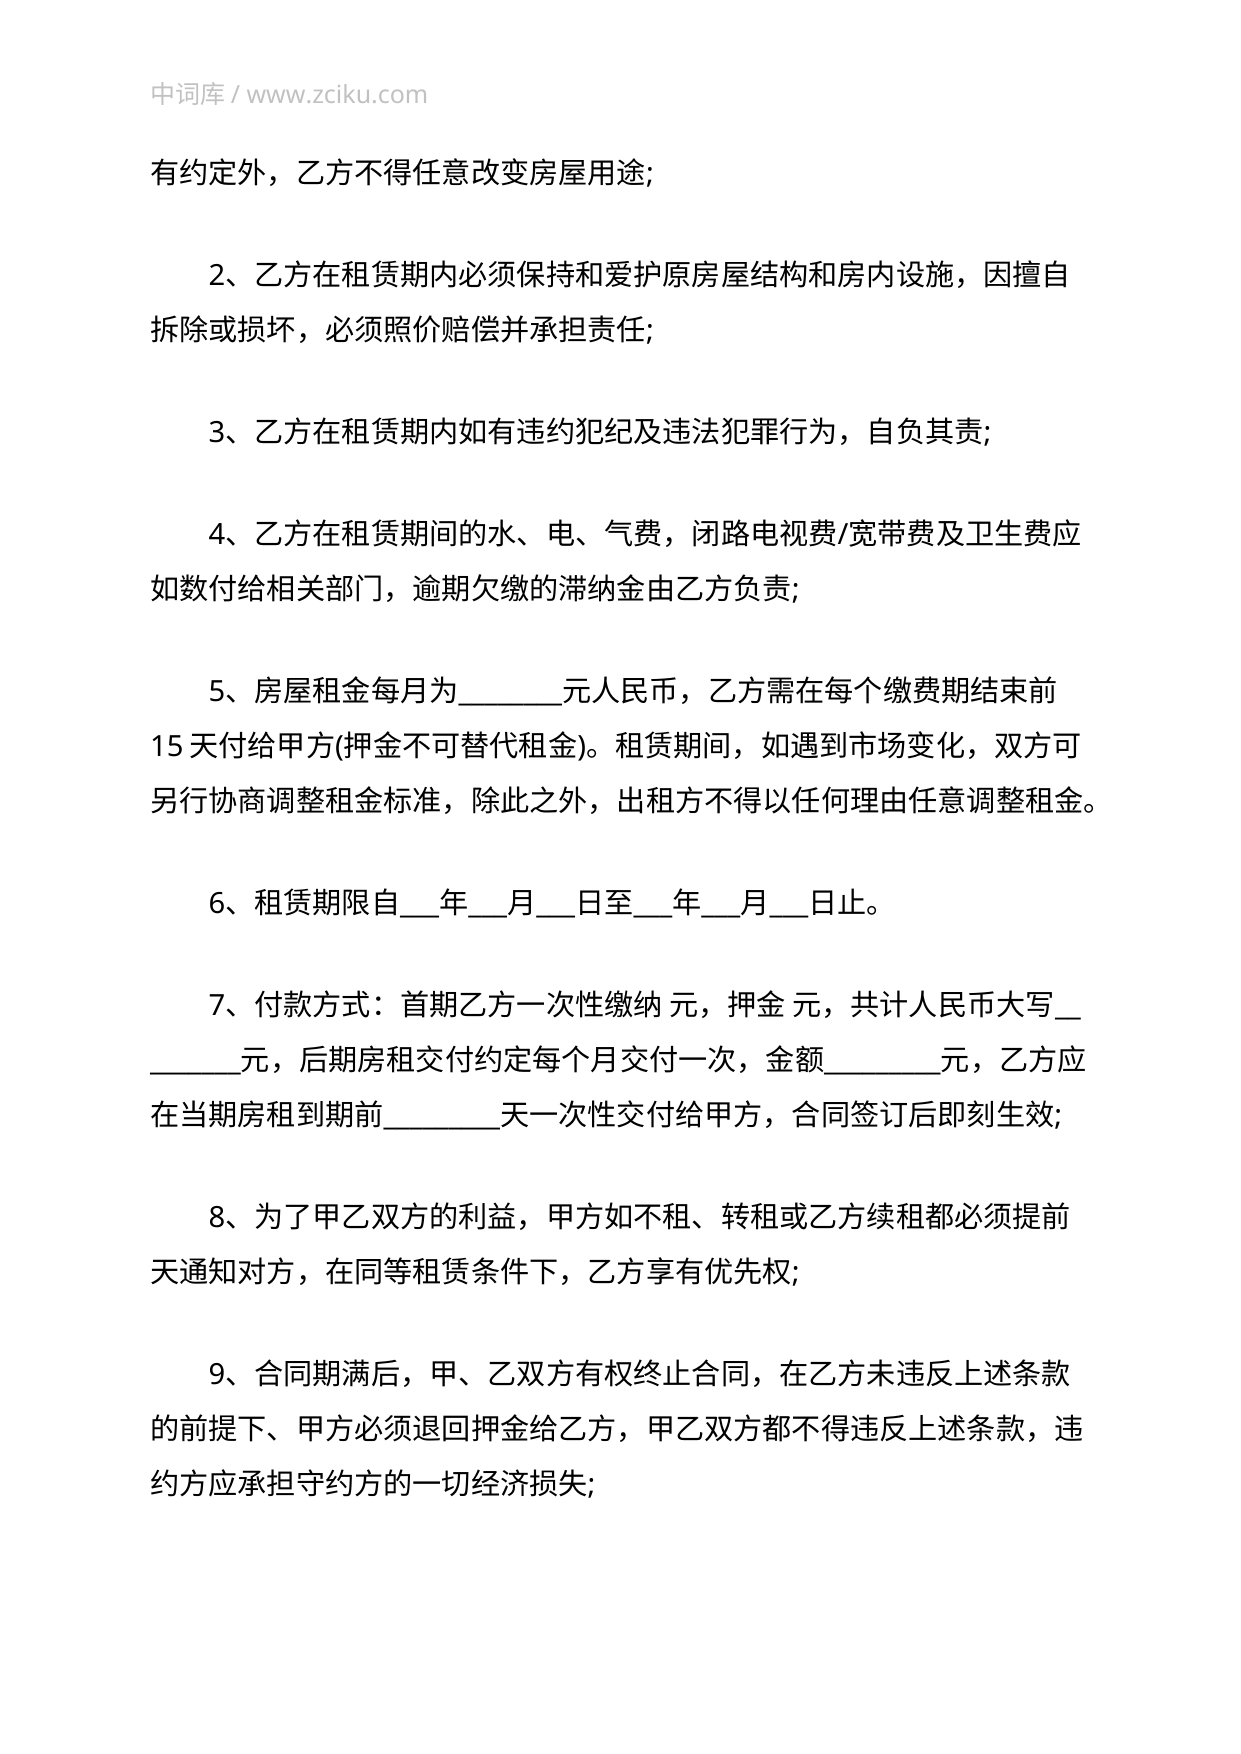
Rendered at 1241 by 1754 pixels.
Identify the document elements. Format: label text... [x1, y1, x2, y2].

text 4、乙方在租赁期间的水、电、气费，闭路电视费/宽带费及卫生费应如数付给相关部门，逾期欠缴的滞纳金由乙方负责; [150, 511, 1090, 608]
text 6、租赁期限自___年___月___日至___年___月___日止。 [150, 880, 1090, 922]
text 2、乙方在租赁期内必须保持和爱护原房屋结构和房内设施，因擅自拆除或损坏，必须照价赔偿并承担责任; [150, 252, 1090, 349]
text 8、为了甲乙双方的利益，甲方如不租、转租或乙方续租都必须提前天通知对方，在同等租赁条件下，乙方享有优先权; [150, 1194, 1090, 1291]
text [150, 150, 1090, 192]
text 9、合同期满后，甲、乙双方有权终止合同，在乙方未违反上述条款的前提下、甲方必须退回押金给乙方，甲乙双方都不得违反上述条款，违约方应承担守约方的一切经济损失; [150, 1351, 1090, 1503]
text 3、乙方在租赁期内如有违约犯纪及违法犯罪行为，自负其责; [150, 409, 1090, 451]
text 5、房屋租金每月为________元人民币，乙方需在每个缴费期结束前15天付给甲方(押金不可替代租金)。租赁期间，如遇到市场变化，双方可另行协商调整租金标准，除此之外，出租方不得以任何理由任意调整租金。 [150, 668, 1090, 820]
text 7、付款方式：首期乙方一次性缴纳 元，押金 元，共计人民币大写_________元，后期房租交付约定每个月交付一次，金额_________元，乙方应在当期房租到期前_________天一次性交付给甲方，合同签订后即刻生效; [150, 982, 1090, 1134]
